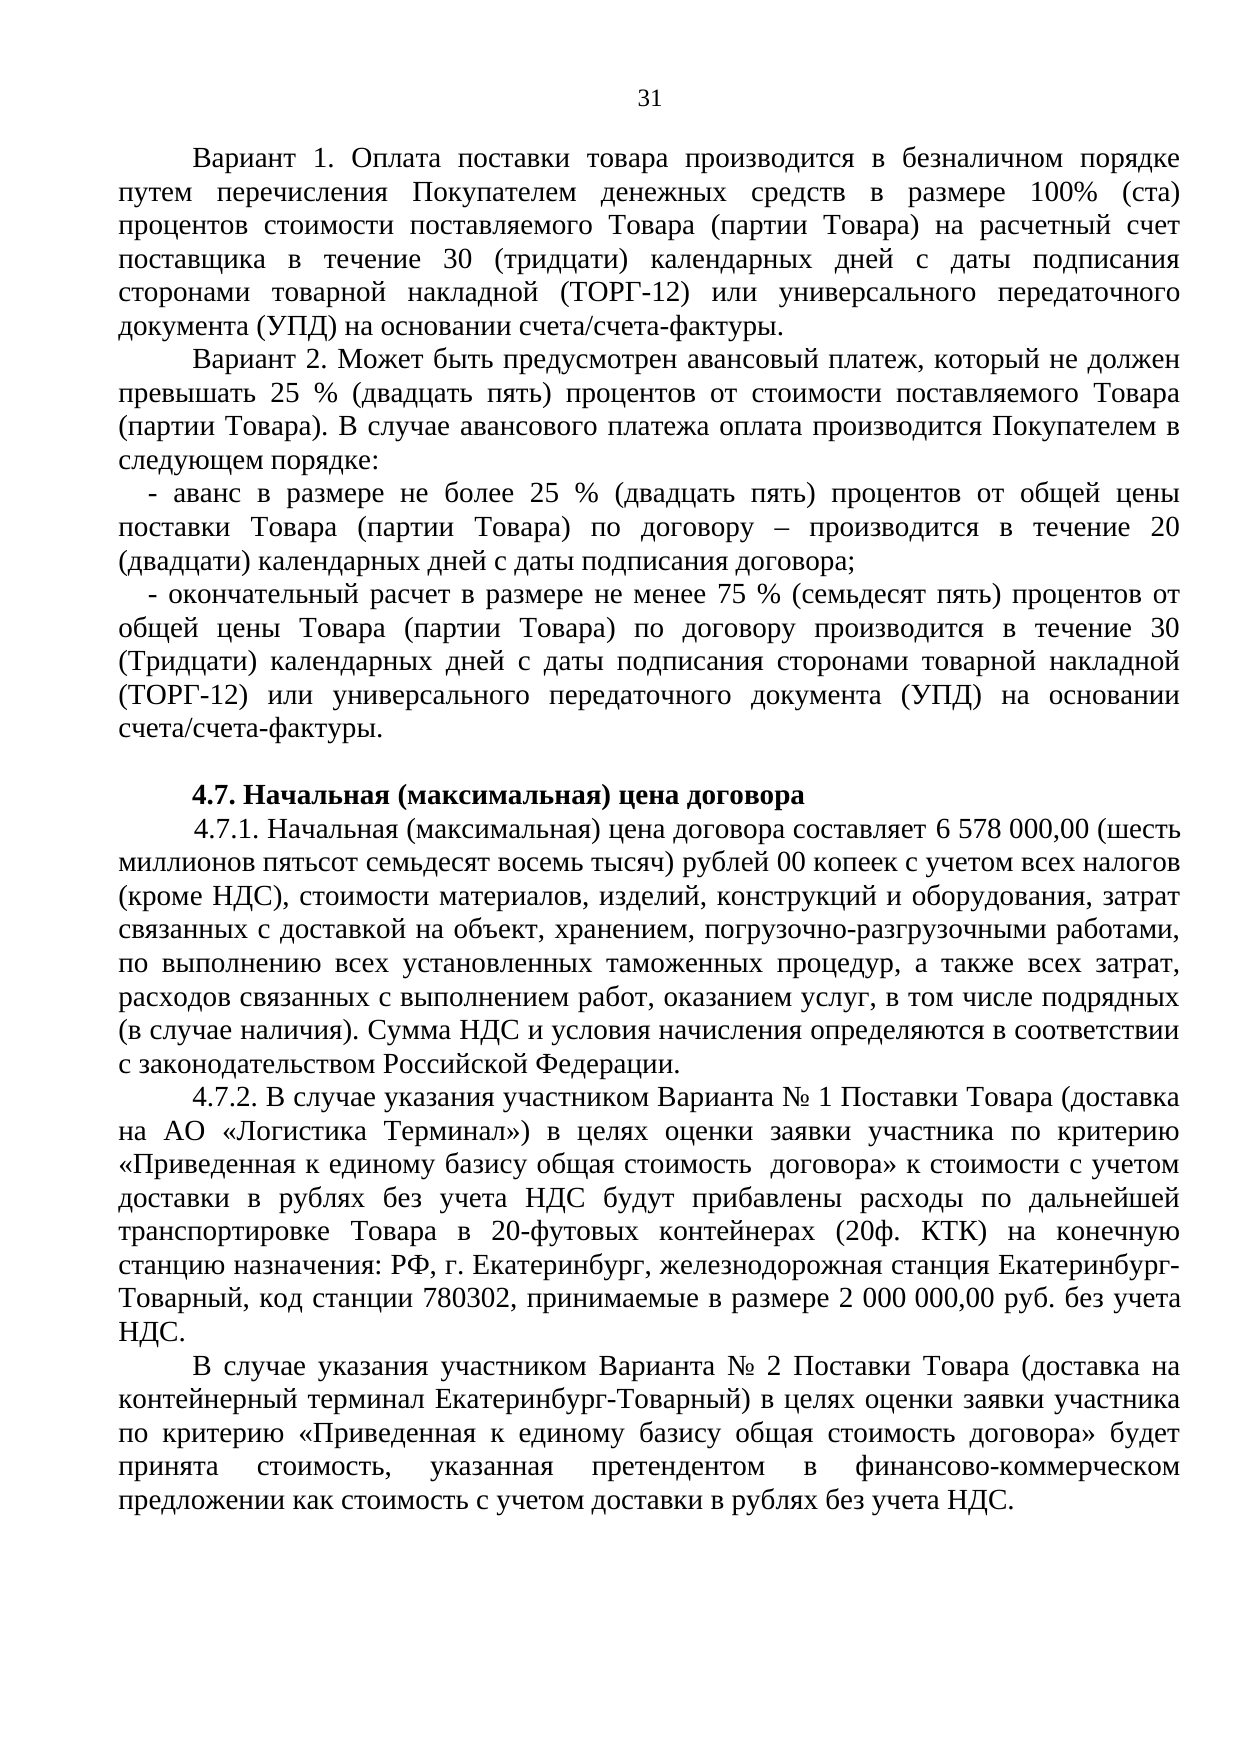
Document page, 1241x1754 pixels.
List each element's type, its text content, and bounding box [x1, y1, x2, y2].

text - аванс в размере не более 25 % (двадцать пять) процентов от общей цены поставки Товара (партии Товара) по договору – производится в течение 20 (двадцати) календарных дней с даты подписания договора; [118, 476, 1181, 576]
text 4.7. Начальная (максимальная) цена договора [118, 777, 1181, 811]
text В случае указания участником Варианта № 2 Поставки Товара (доставка на контейнерный терминал Екатеринбург-Товарный) в целях оценки заявки участника по критерию «Приведенная к единому базису общая стоимость договора» будет принята стоимость, указанная претендентом в финансово-коммерческом предложении как стоимость с учетом доставки в рублях без учета НДС. [118, 1348, 1181, 1515]
text 4.7.2. В случае указания участником Варианта № 1 Поставки Товара (доставка на АО «Логистика Терминал») в целях оценки заявки участника по критерию «Приведенная к единому базису общая стоимость договора» к стоимости с учетом доставки в рублях без учета НДС будут прибавлены расходы по дальнейшей транспортировке Товара в 20-футовых контейнерах (20ф. КТК) на конечную станцию назначения: РФ, г. Екатеринбург, железнодорожная станция Екатеринбург-Товарный, код станции 780302, принимаемые в размере 2 000 000,00 руб. без учета НДС. [118, 1079, 1181, 1348]
text Вариант 1. Оплата поставки товара производится в безналичном порядке путем перечисления Покупателем денежных средств в размере 100% (ста) процентов стоимости поставляемого Товара (партии Товара) на расчетный счет поставщика в течение 30 (тридцати) календарных дней с даты подписания сторонами товарной накладной (ТОРГ-12) или универсального передаточного документа (УПД) на основании счета/счета-фактуры. [118, 140, 1181, 341]
text Вариант 2. Может быть предусмотрен авансовый платеж, который не должен превышать 25 % (двадцать пять) процентов от стоимости поставляемого Товара (партии Товара). В случае авансового платежа оплата производится Покупателем в следующем порядке: [118, 341, 1181, 476]
text 4.7.1. Начальная (максимальная) цена договора составляет 6 578 000,00 (шесть миллионов пятьсот семьдесят восемь тысяч) рублей 00 копеек с учетом всех налогов (кроме НДС), стоимости материалов, изделий, конструкций и оборудования, затрат связанных с доставкой на объект, хранением, погрузочно-разгрузочными работами, по выполнению всех установленных таможенных процедур, а также всех затрат, расходов связанных с выполнением работ, оказанием услуг, в том числе подрядных (в случае наличия). Сумма НДС и условия начисления определяются в соответствии с законодательством Российской Федерации. [118, 811, 1181, 1079]
text - окончательный расчет в размере не менее 75 % (семьдесят пять) процентов от общей цены Товара (партии Товара) по договору производится в течение 30 (Тридцати) календарных дней с даты подписания сторонами товарной накладной (ТОРГ-12) или универсального передаточного документа (УПД) на основании счета/счета-фактуры. [118, 576, 1181, 744]
